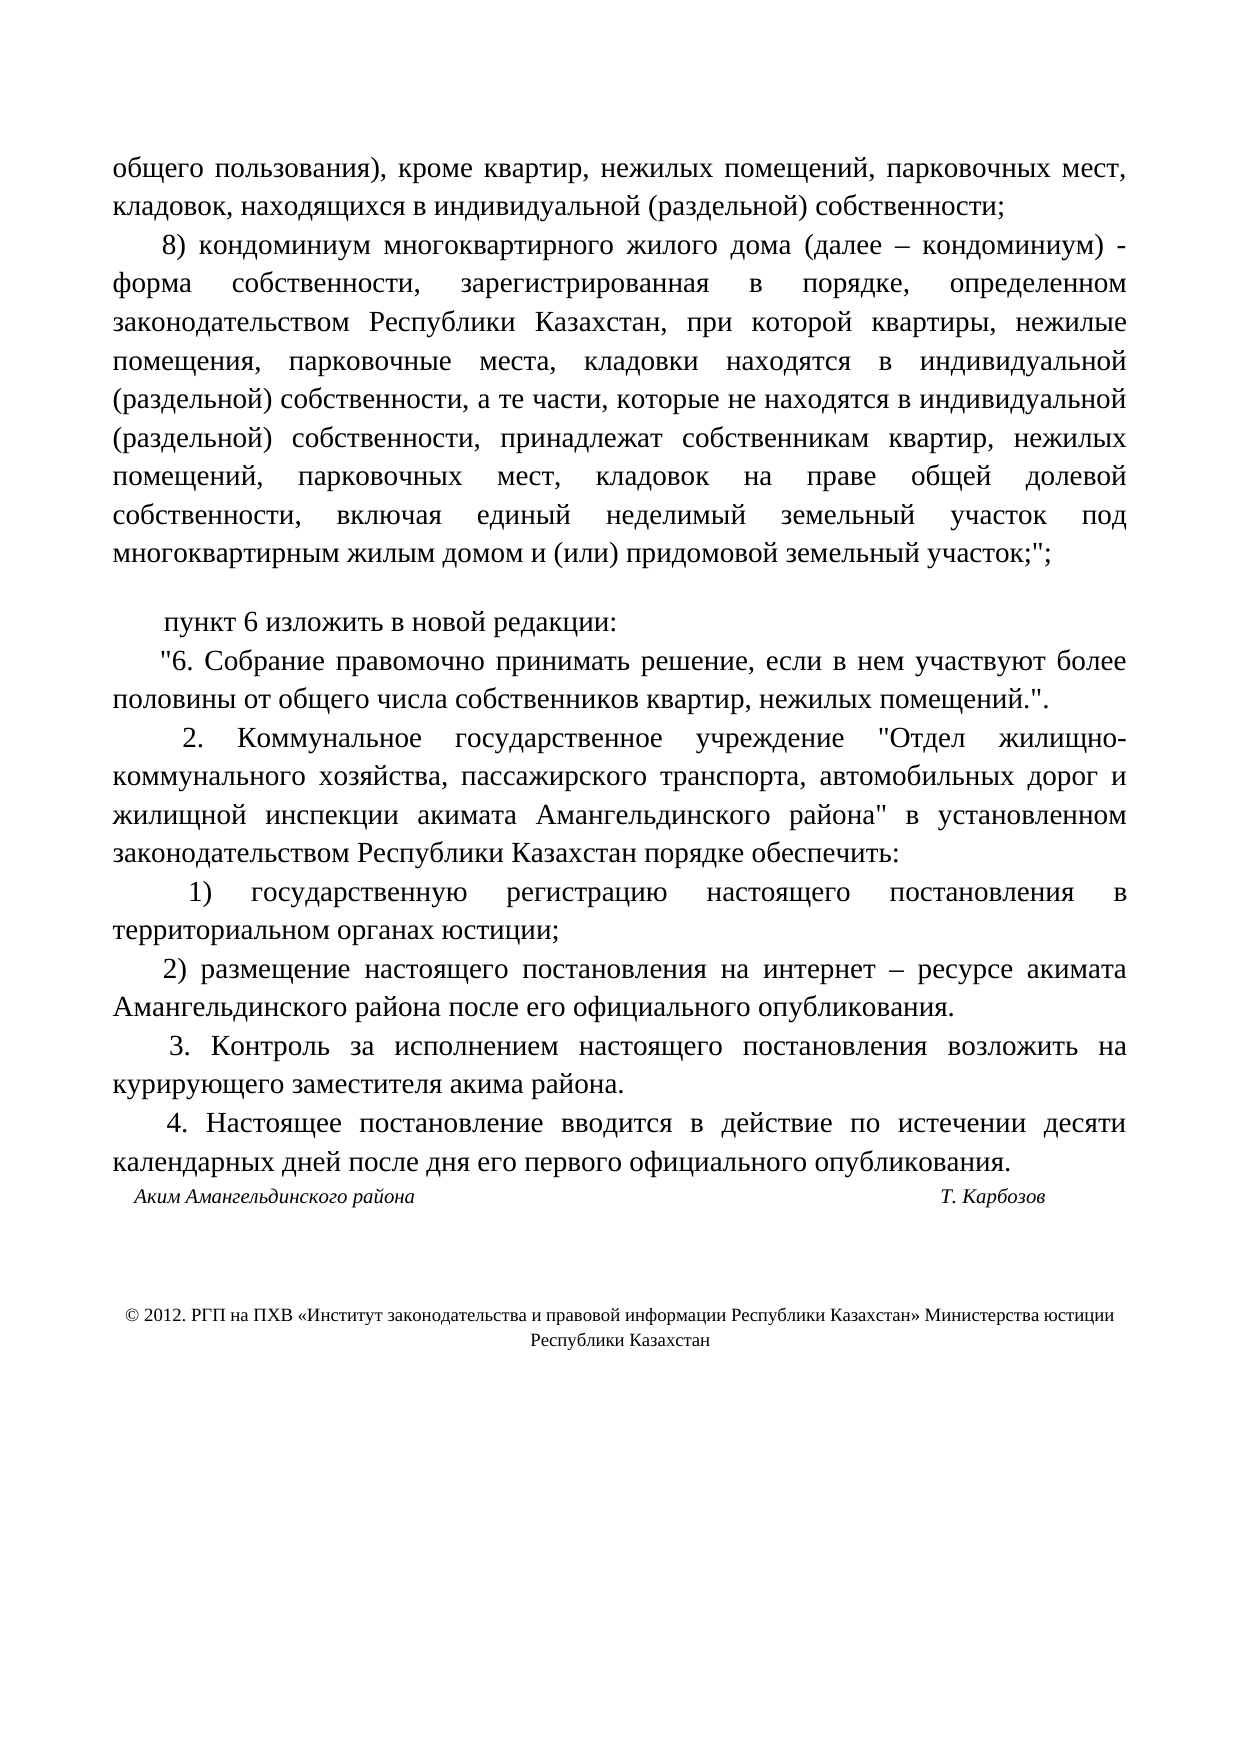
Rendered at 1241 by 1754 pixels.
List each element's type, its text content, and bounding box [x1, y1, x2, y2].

text 2. Коммунальное государственное учреждение "Отдел жилищно-коммунального хозяйства, пассажирского транспорта, автомобильных дорог и жилищной инспекции акимата Амангельдинского района" в установленном законодательством Республики Казахстан порядке обеспечить: [112, 720, 1128, 869]
text © 2012. РГП на ПХВ «Институт законодательства и правовой информации Республики Казахстан» Министерства юстиции Республики Казахстан [112, 1304, 1128, 1350]
text 3. Контроль за исполнением настоящего постановления возложить на курирующего заместителя акима района. [112, 1028, 1128, 1100]
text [112, 150, 1128, 222]
text 4. Настоящее постановление вводится в действие по истечении десяти календарных дней после дня его первого официального опубликования. [112, 1105, 1128, 1177]
text 8) кондоминиум многоквартирного жилого дома (далее – кондоминиум) - форма собственности, зарегистрированная в порядке, определенном законодательством Республики Казахстан, при которой квартиры, нежилые помещения, парковочные места, кладовки находятся в индивидуальной (раздельной) собственности, а те части, которые не находятся в индивидуальной (раздельной) собственности, принадлежат собственникам квартир, нежилых помещений, парковочных мест, кладовок на праве общей долевой собственности, включая единый неделимый земельный участок под многоквартирным жилым домом и (или) придомовой земельный участок;"; [112, 227, 1128, 569]
table_header Аким Амангельдинского района [101, 1182, 939, 1213]
text 1) государственную регистрацию настоящего постановления в территориальном органах юстиции; [112, 874, 1128, 946]
text "6. Собрание правомочно принимать решение, если в нем участвуют более половины от общего числа собственников квартир, нежилых помещений.". [112, 643, 1128, 715]
text пункт 6 изложить в новой редакции: [112, 604, 1128, 638]
text 2) размещение настоящего постановления на интернет – ресурсе акимата Амангельдинского района после его официального опубликования. [112, 951, 1128, 1023]
table_header Т. Карбозов [939, 1182, 1240, 1213]
